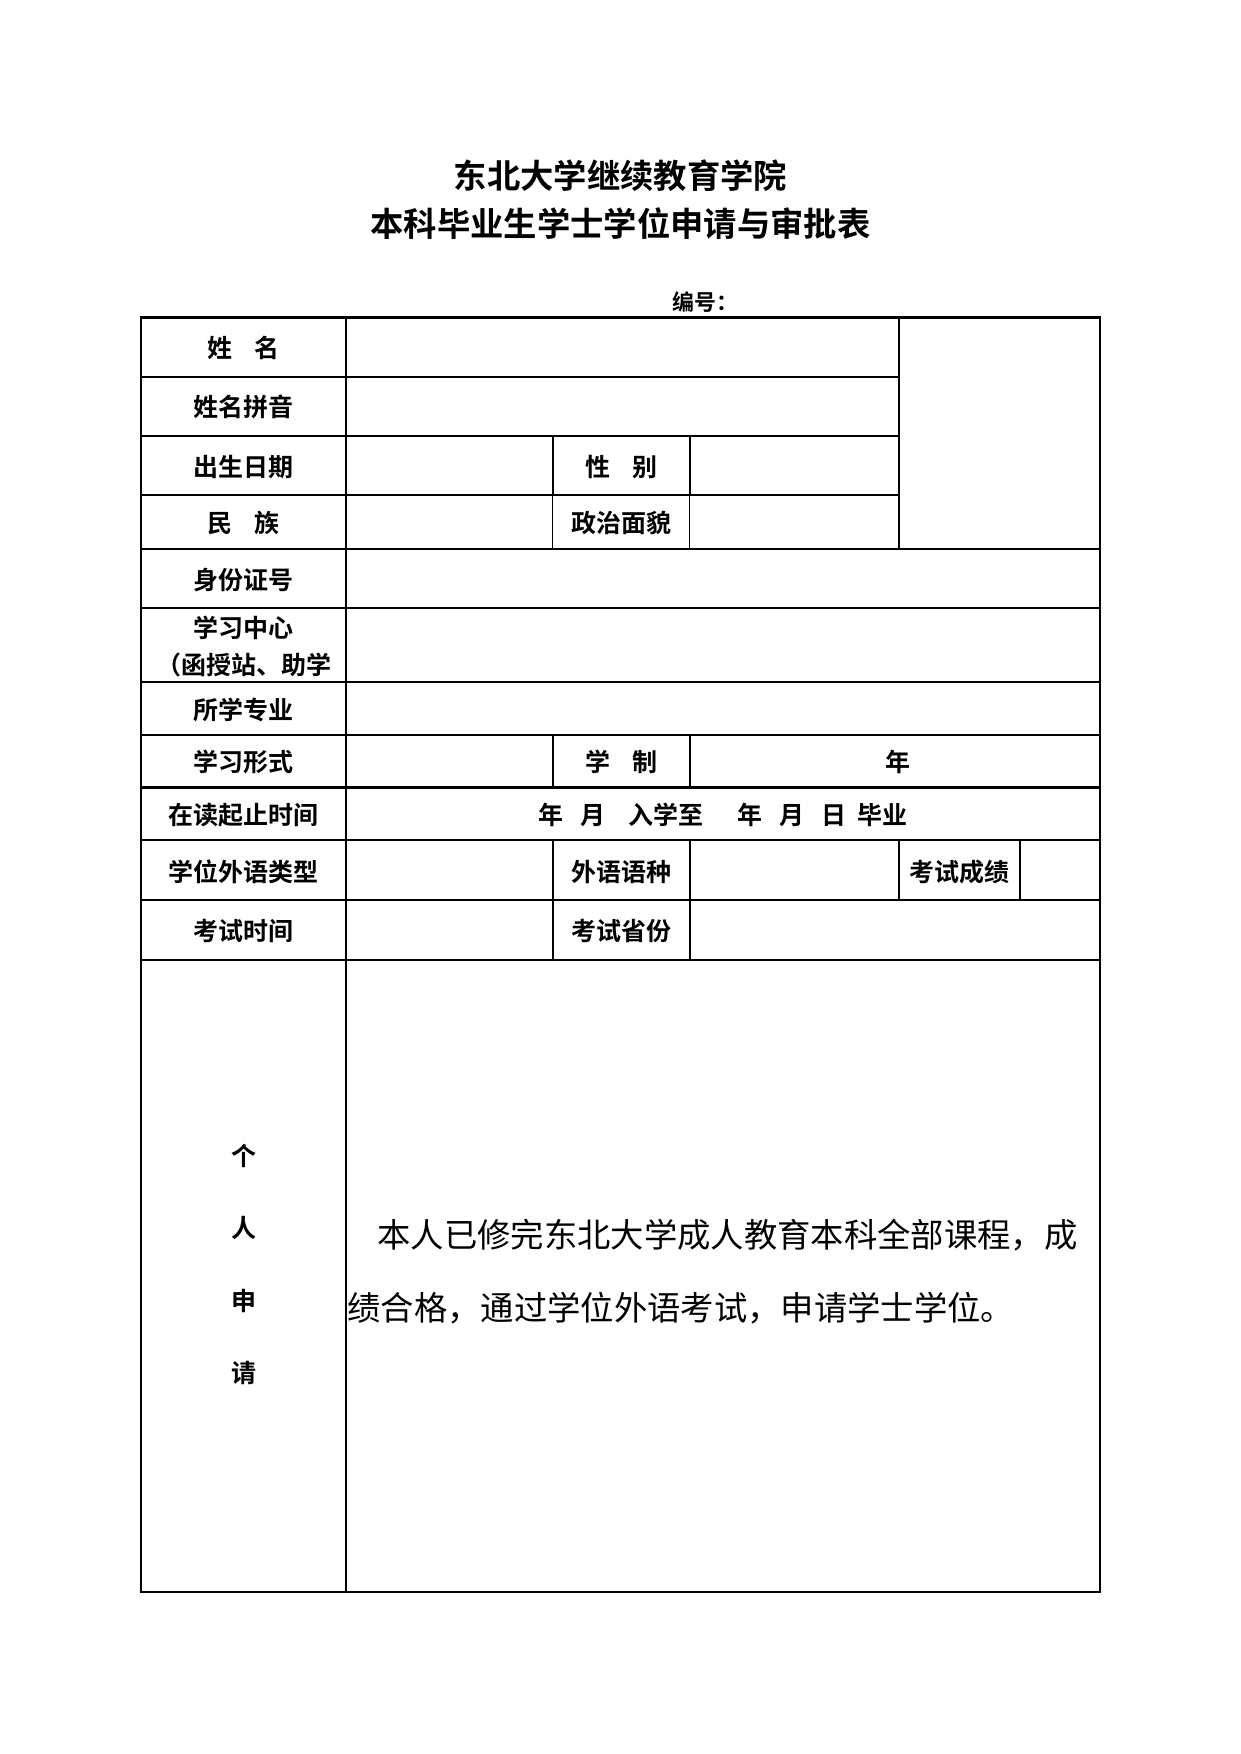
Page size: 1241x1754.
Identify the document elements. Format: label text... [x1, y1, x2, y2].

table_cell 民 族 [142, 496, 345, 548]
table_header [347, 319, 898, 376]
text 东北大学继续教育学院 [187, 150, 1053, 198]
table_header 姓 名 [142, 319, 345, 376]
table_cell [691, 437, 898, 494]
table_cell 年 月 入学至 年 月 日 毕业 [347, 789, 1099, 839]
table_cell 身份证号 [142, 550, 345, 607]
table_cell [347, 550, 1099, 607]
table_cell [347, 609, 1099, 681]
text 本科毕业生学士学位申请与审批表 [187, 198, 1053, 246]
table_cell 外语语种 [554, 841, 689, 899]
table_cell 出生日期 [142, 437, 345, 494]
table_cell 在读起止时间 [142, 789, 345, 839]
table_cell 考试成绩 [900, 841, 1019, 899]
table_cell 学 制 [554, 736, 689, 786]
table_cell 性 别 [554, 437, 689, 494]
table_cell 考试时间 [142, 901, 345, 958]
table_cell [347, 437, 552, 494]
table_cell [347, 901, 552, 958]
table_cell 姓名拼音 [142, 378, 345, 434]
table_cell 本人已修完东北大学成人教育本科全部课程，成绩合格，通过学位外语考试，申请学士学位。 [347, 961, 1099, 1591]
table_cell [690, 496, 898, 548]
table_cell 学习形式 [142, 736, 345, 786]
table_cell 考试省份 [554, 901, 689, 958]
table_cell 年 [691, 736, 1099, 786]
table_cell 个 人 申 请 [142, 961, 345, 1591]
table_cell [1021, 841, 1099, 899]
text 编号： [89, 285, 1139, 316]
table_cell 学位外语类型 [142, 841, 345, 899]
table_cell [347, 496, 552, 548]
table_cell 学习中心 （函授站、助学站） [142, 609, 345, 681]
table_cell [347, 736, 552, 786]
table_header [900, 319, 1099, 548]
table_cell [691, 901, 1099, 958]
table_cell [691, 841, 898, 899]
table_cell [347, 683, 1099, 734]
table_cell 所学专业 [142, 683, 345, 734]
table_cell 政治面貌 [553, 496, 689, 548]
table_cell [347, 378, 898, 434]
table_cell [347, 841, 552, 899]
